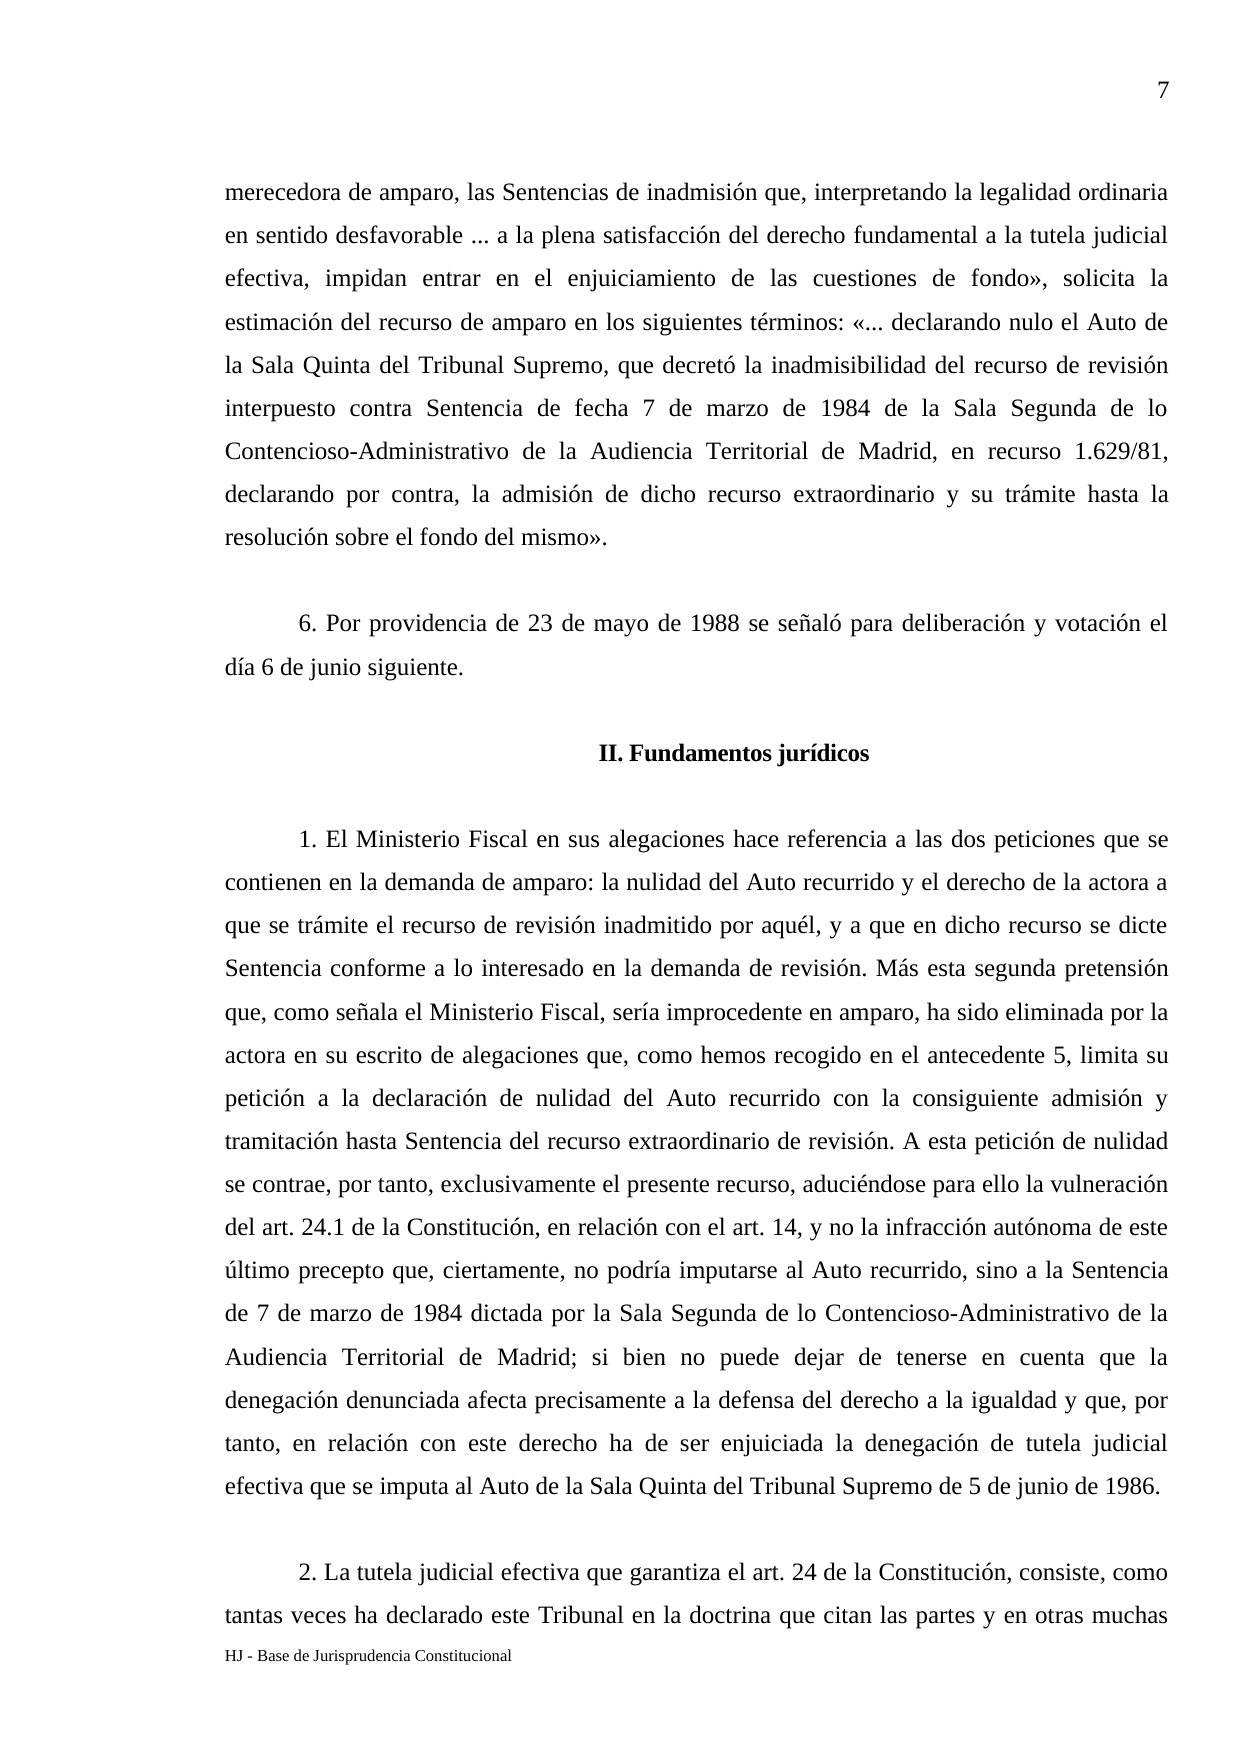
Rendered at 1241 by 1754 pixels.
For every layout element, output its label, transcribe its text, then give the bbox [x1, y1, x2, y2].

text 1. El Ministerio Fiscal en sus alegaciones hace referencia a las dos peticiones que se contienen en la demanda de amparo: la nulidad del Auto recurrido y el derecho de la actora a que se trámite el recurso de revisión inadmitido por aquél, y a que en dicho recurso se dicte Sentencia conforme a lo interesado en la demanda de revisión. Más esta segunda pretensión que, como señala el Ministerio Fiscal, sería improcedente en amparo, ha sido eliminada por la actora en su escrito de alegaciones que, como hemos recogido en el antecedente 5, limita su petición a la declaración de nulidad del Auto recurrido con la consiguiente admisión y tramitación hasta Sentencia del recurso extraordinario de revisión. A esta petición de nulidad se contrae, por tanto, exclusivamente el presente recurso, aduciéndose para ello la vulneración del art. 24.1 de la Constitución, en relación con el art. 14, y no la infracción autónoma de este último precepto que, ciertamente, no podría imputarse al Auto recurrido, sino a la Sentencia de 7 de marzo de 1984 dictada por la Sala Segunda de lo Contencioso-Administrativo de la Audiencia Territorial de Madrid; si bien no puede dejar de tenerse en cuenta que la denegación denunciada afecta precisamente a la defensa del derecho a la igualdad y que, por tanto, en relación con este derecho ha de ser enjuiciada la denegación de tutela judicial efectiva que se imputa al Auto de la Sala Quinta del Tribunal Supremo de 5 de junio de 1986. [224, 824, 1169, 1500]
subtitle II. Fundamentos jurídicos [224, 738, 1169, 767]
text 6. Por providencia de 23 de mayo de 1988 se señaló para deliberación y votación el día 6 de junio siguiente. [224, 608, 1169, 680]
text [224, 1557, 1169, 1629]
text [224, 177, 1169, 551]
